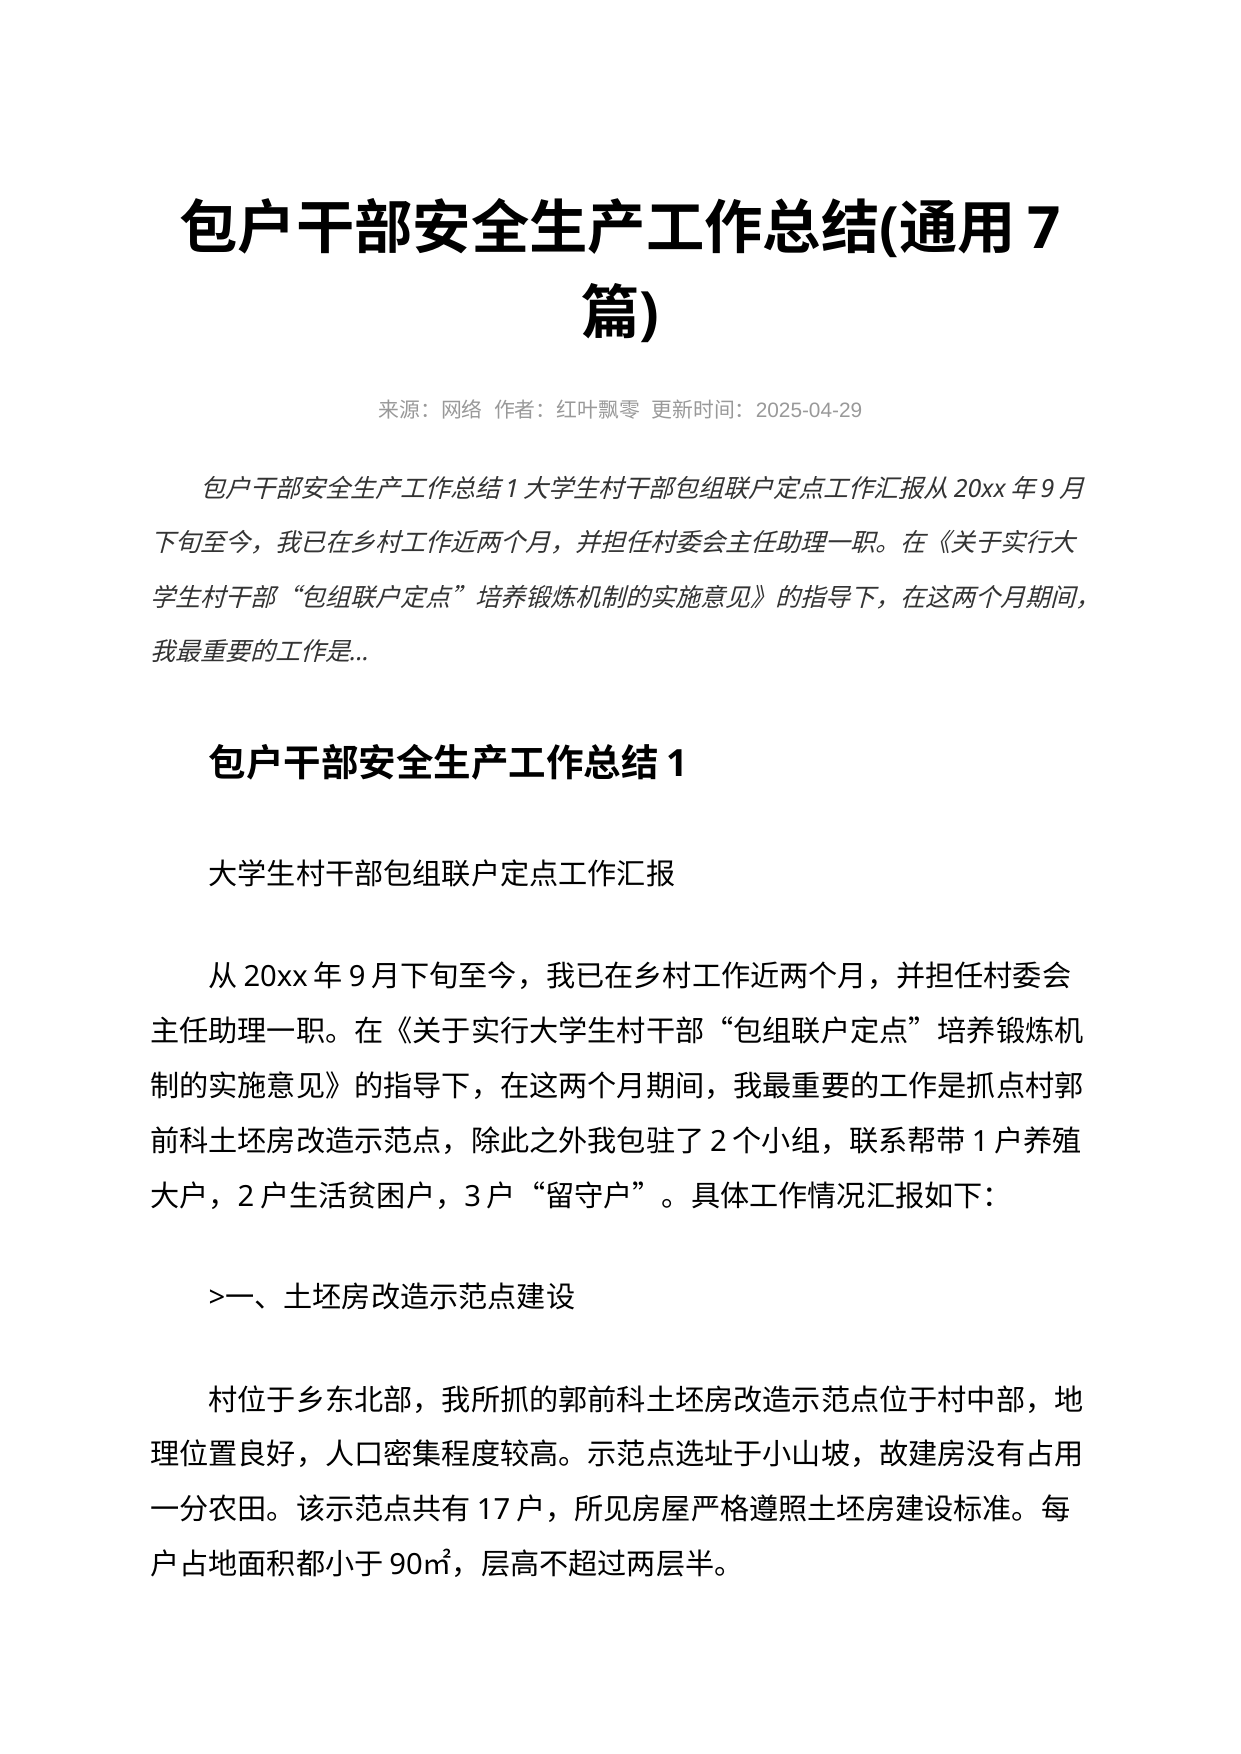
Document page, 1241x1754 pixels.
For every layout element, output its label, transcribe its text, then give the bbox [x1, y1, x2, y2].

subtitle 包户干部安全生产工作总结(通用7篇) [150, 181, 1090, 351]
text 来源：网络 作者：红叶飘零 更新时间：2025-04-29 [150, 398, 1090, 422]
text 大学生村干部包组联户定点工作汇报 [150, 851, 1090, 893]
text >一、土坯房改造示范点建设 [150, 1274, 1090, 1316]
text 从20xx年9月下旬至今，我已在乡村工作近两个月，并担任村委会主任助理一职。在《关于实行大学生村干部“包组联户定点”培养锻炼机制的实施意见》的指导下，在这两个月期间，我最重要的工作是抓点村郭前科土坯房改造示范点，除此之外我包驻了2个小组，联系帮带1户养殖大户，2户生活贫困户，3户“留守户”。具体工作情况汇报如下： [150, 952, 1090, 1214]
text 包户干部安全生产工作总结1大学生村干部包组联户定点工作汇报从20xx年9月下旬至今，我已在乡村工作近两个月，并担任村委会主任助理一职。在《关于实行大学生村干部“包组联户定点”培养锻炼机制的实施意见》的指导下，在这两个月期间，我最重要的工作是... [150, 468, 1090, 668]
text 村位于乡东北部，我所抓的郭前科土坯房改造示范点位于村中部，地理位置良好，人口密集程度较高。示范点选址于小山坡，故建房没有占用一分农田。该示范点共有17户，所见房屋严格遵照土坯房建设标准。每户占地面积都小于90㎡，层高不超过两层半。 [150, 1376, 1090, 1583]
text 包户干部安全生产工作总结1 [150, 733, 1090, 787]
